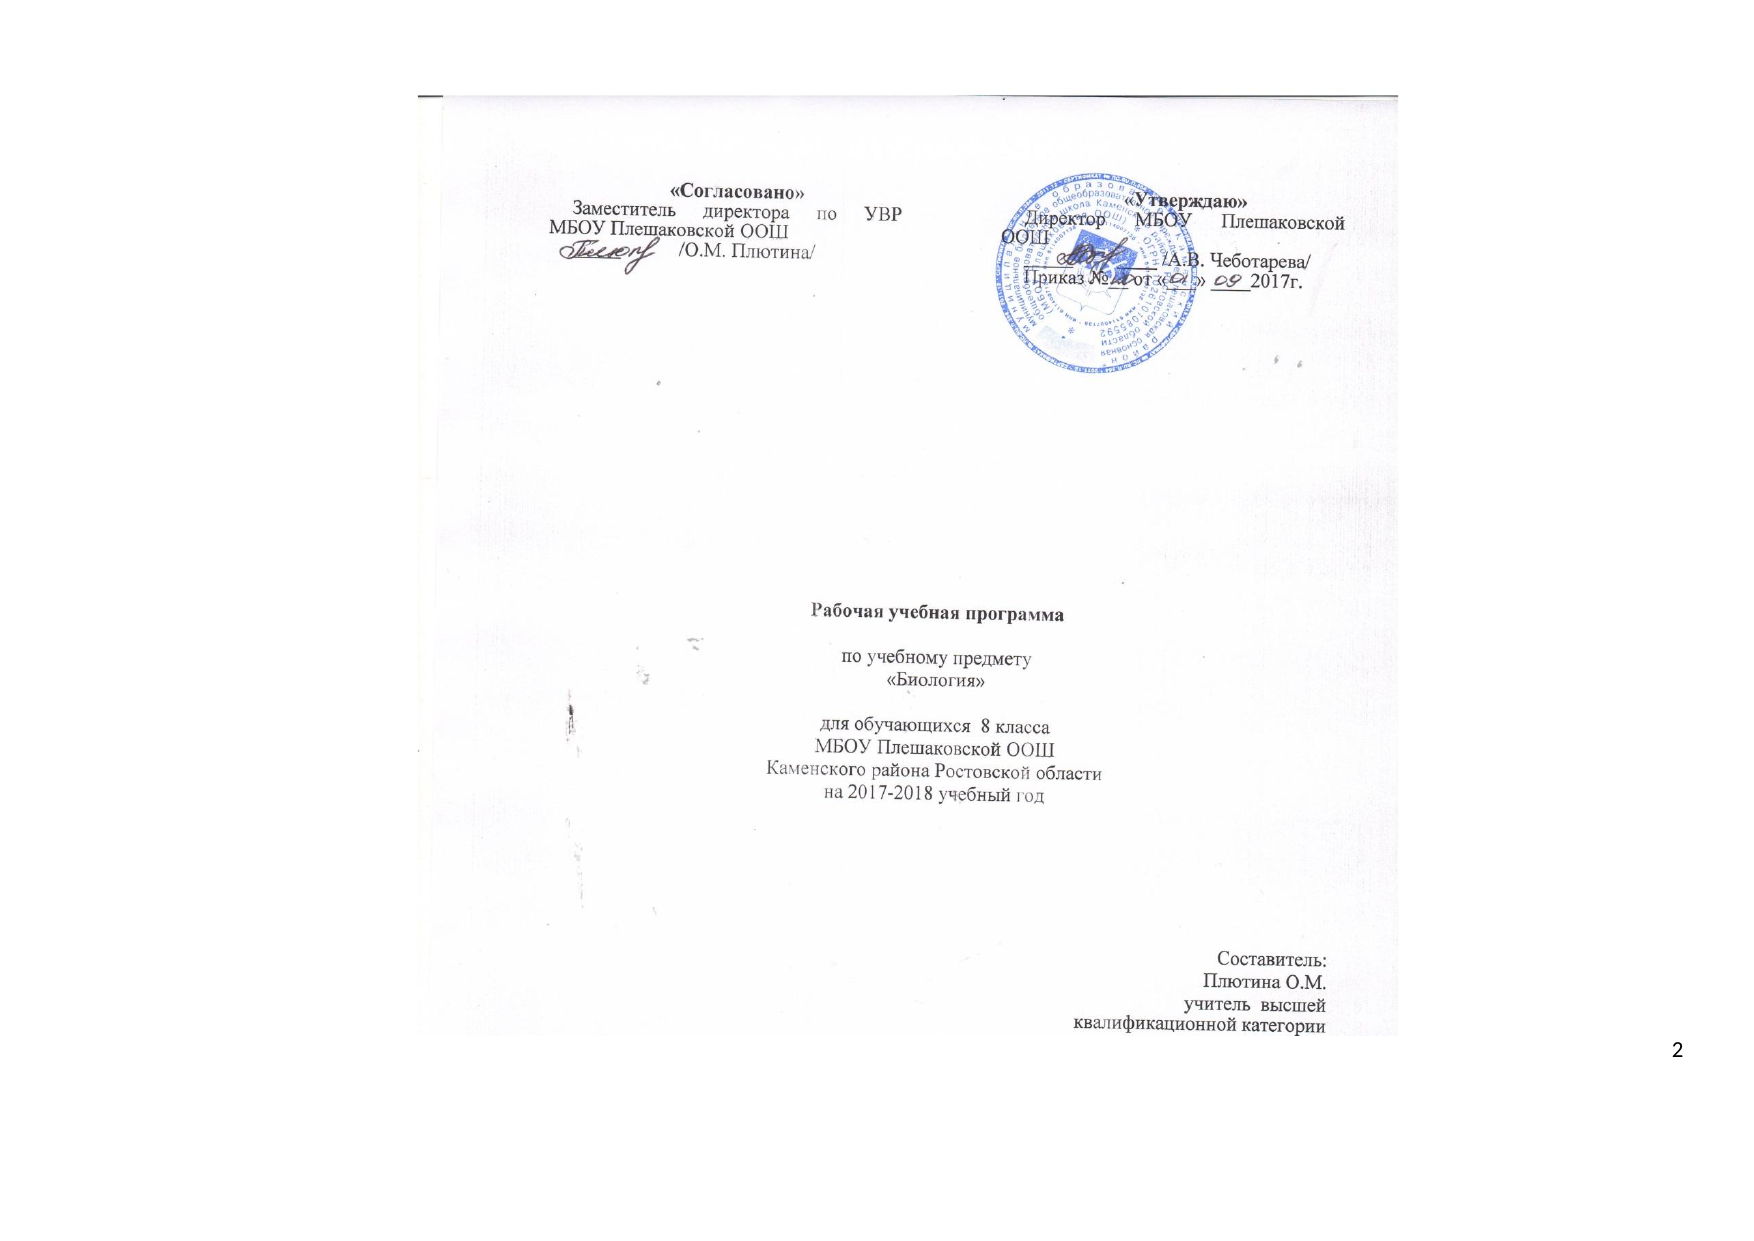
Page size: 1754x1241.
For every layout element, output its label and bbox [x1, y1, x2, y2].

picture [417, 88, 1399, 1036]
